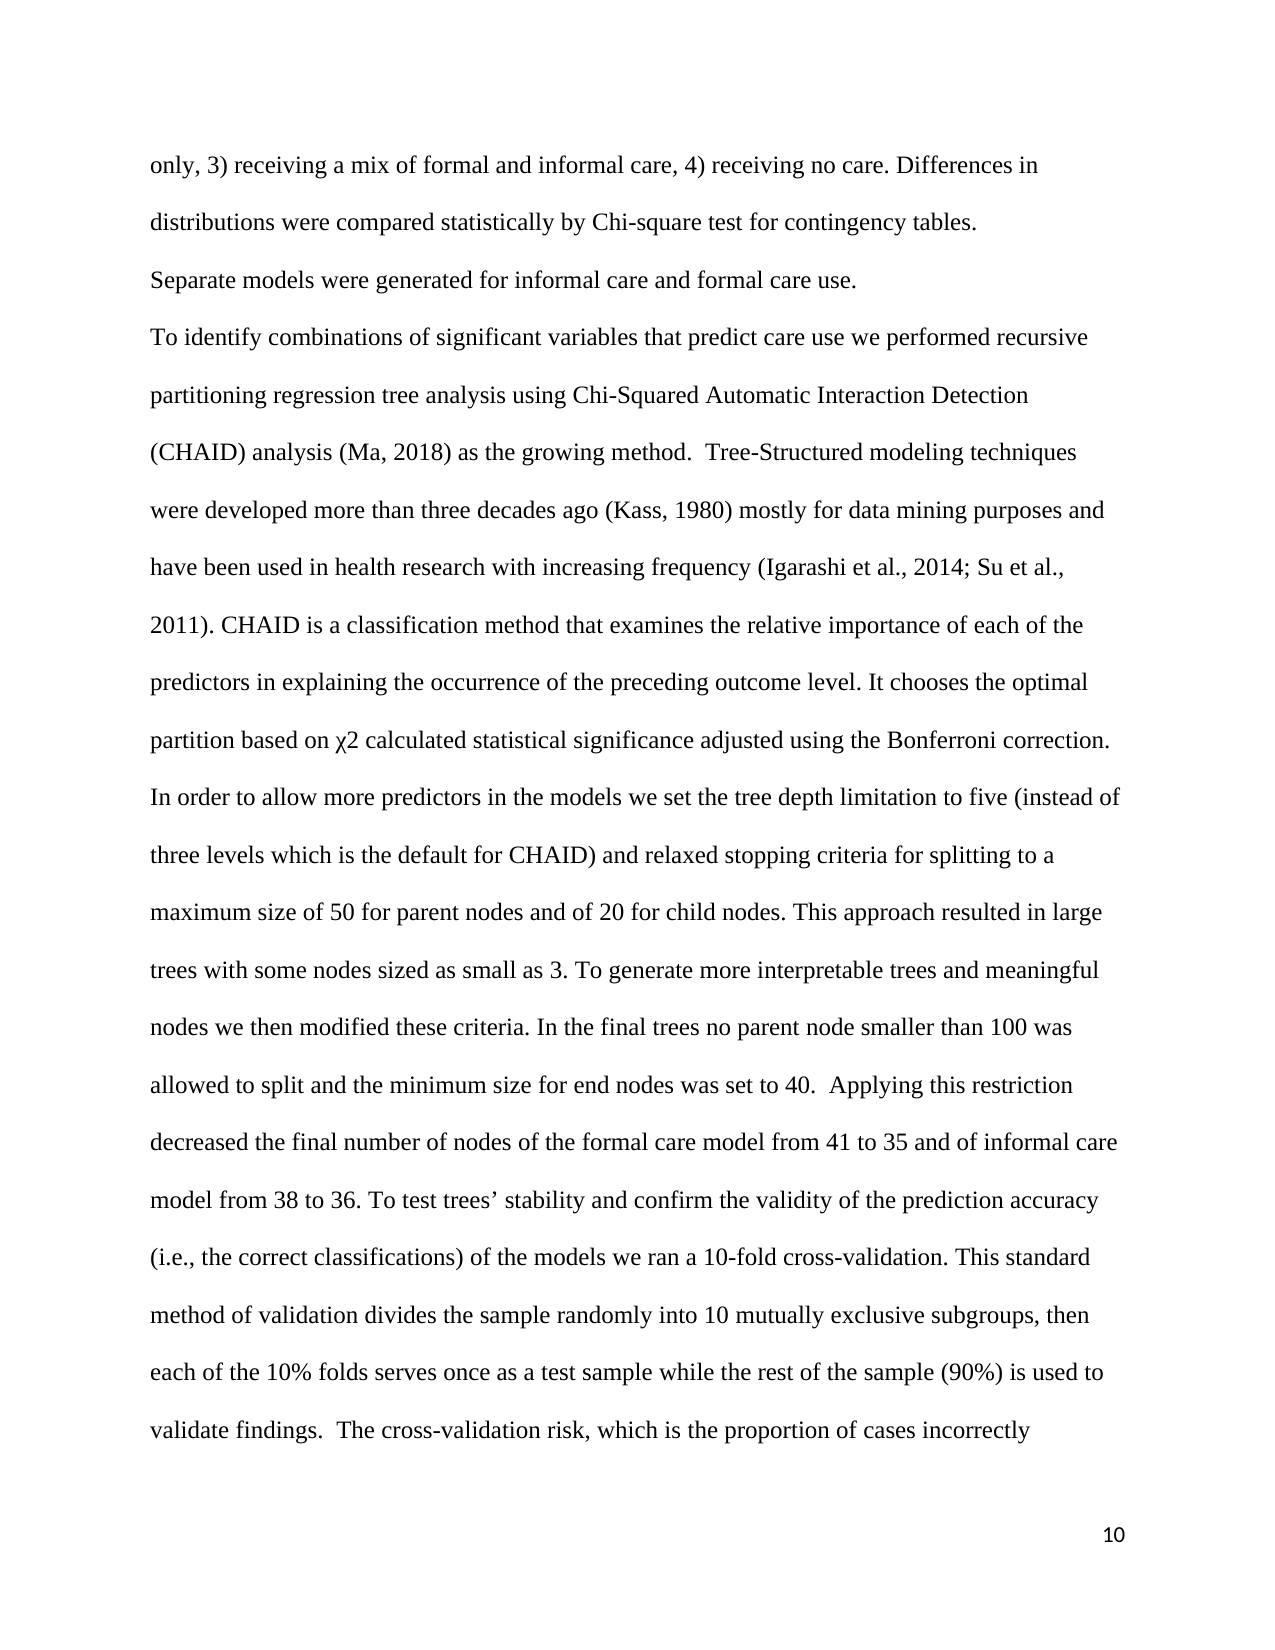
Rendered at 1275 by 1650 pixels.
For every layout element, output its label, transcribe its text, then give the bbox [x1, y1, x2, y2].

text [150, 322, 1125, 1444]
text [150, 150, 1125, 236]
text Separate models were generated for informal care and formal care use. [150, 265, 1125, 294]
